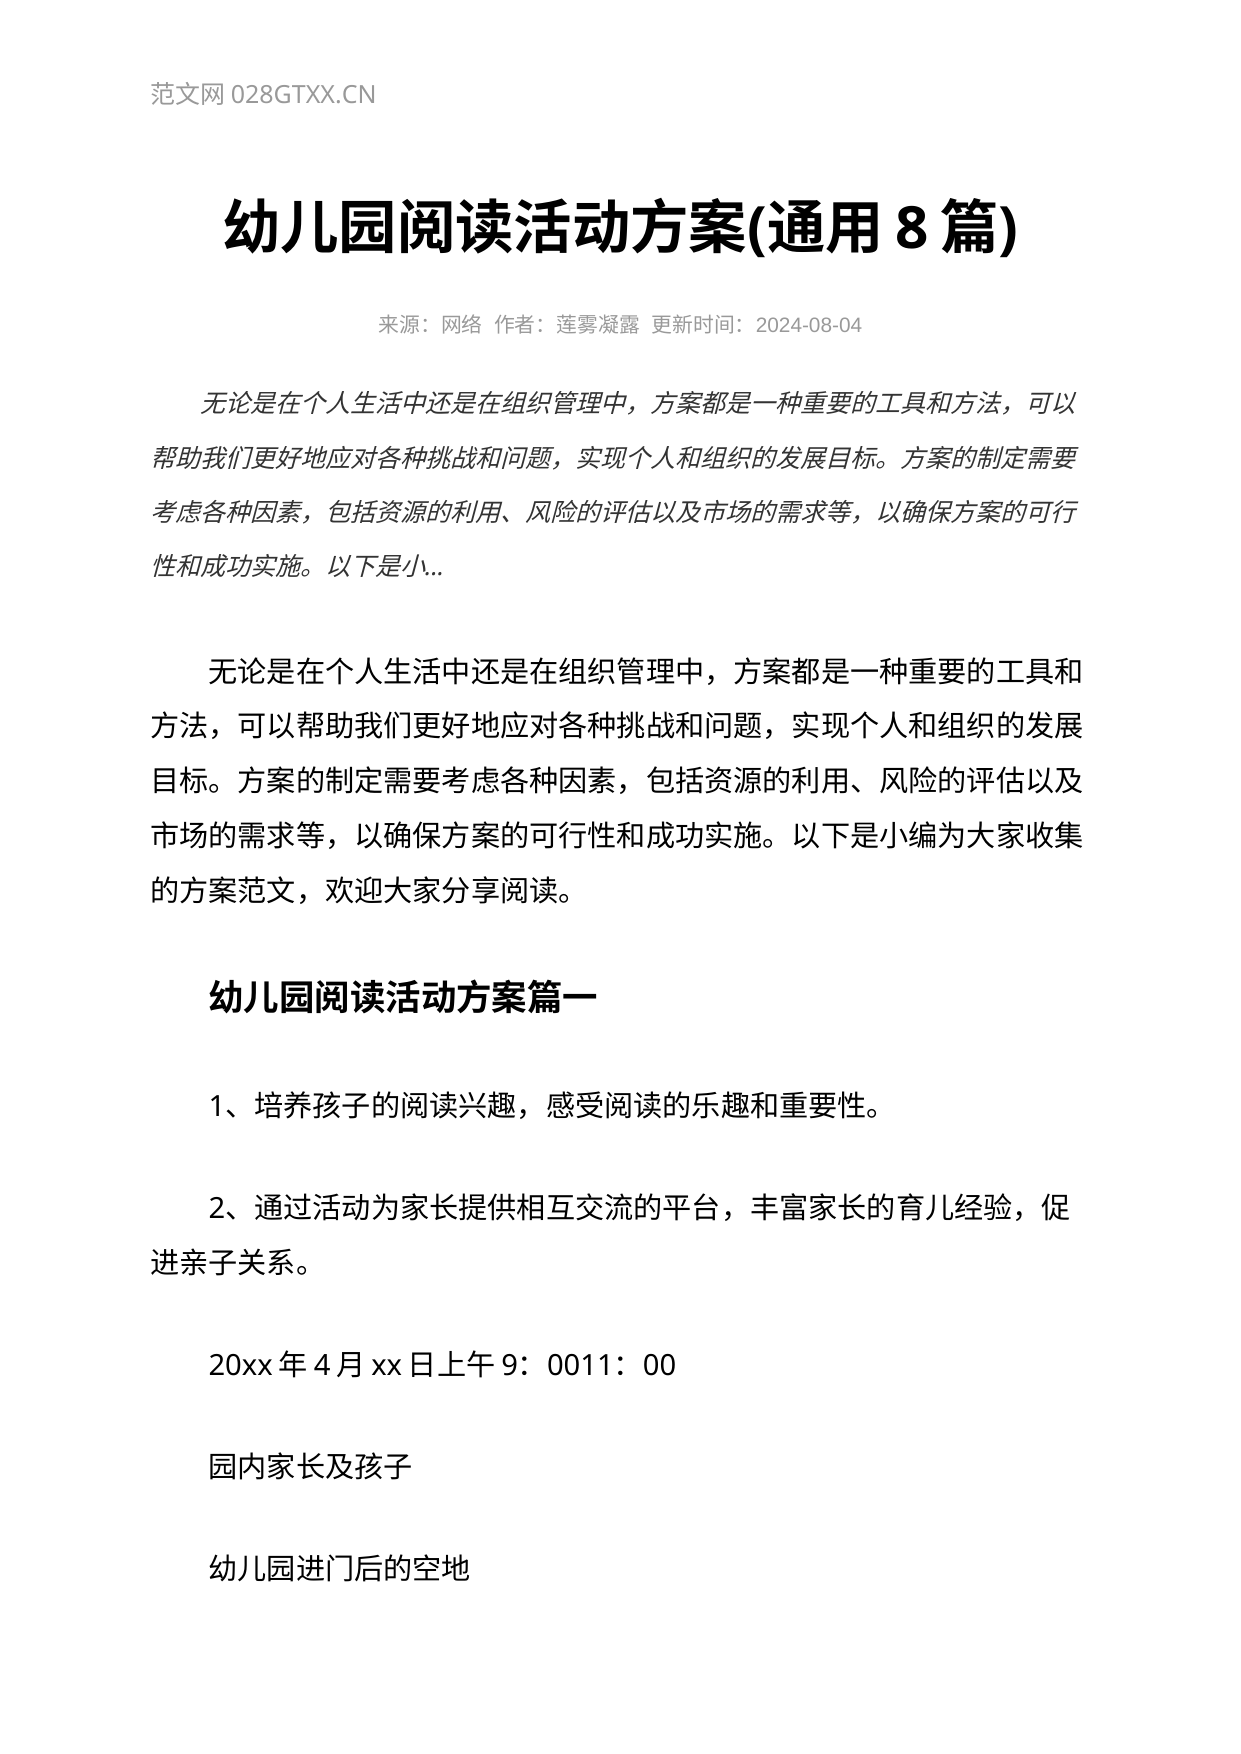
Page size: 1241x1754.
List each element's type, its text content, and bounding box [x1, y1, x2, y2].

text 幼儿园进门后的空地 [150, 1545, 1090, 1588]
text 无论是在个人生活中还是在组织管理中，方案都是一种重要的工具和方法，可以帮助我们更好地应对各种挑战和问题，实现个人和组织的发展目标。方案的制定需要考虑各种因素，包括资源的利用、风险的评估以及市场的需求等，以确保方案的可行性和成功实施。以下是小... [150, 384, 1090, 583]
text 20xx年4月xx日上午9：0011：00 [150, 1342, 1090, 1384]
text 来源：网络 作者：莲雾凝露 更新时间：2024-08-04 [150, 313, 1090, 337]
text 无论是在个人生活中还是在组织管理中，方案都是一种重要的工具和方法，可以帮助我们更好地应对各种挑战和问题，实现个人和组织的发展目标。方案的制定需要考虑各种因素，包括资源的利用、风险的评估以及市场的需求等，以确保方案的可行性和成功实施。以下是小编为大家收集的方案范文，欢迎大家分享阅读。 [150, 648, 1090, 910]
text 园内家长及孩子 [150, 1444, 1090, 1486]
subtitle 幼儿园阅读活动方案(通用8篇) [150, 181, 1090, 266]
text 幼儿园阅读活动方案篇一 [150, 969, 1090, 1021]
text 2、通过活动为家长提供相互交流的平台，丰富家长的育儿经验，促进亲子关系。 [150, 1185, 1090, 1282]
text 1、培养孩子的阅读兴趣，感受阅读的乐趣和重要性。 [150, 1083, 1090, 1125]
